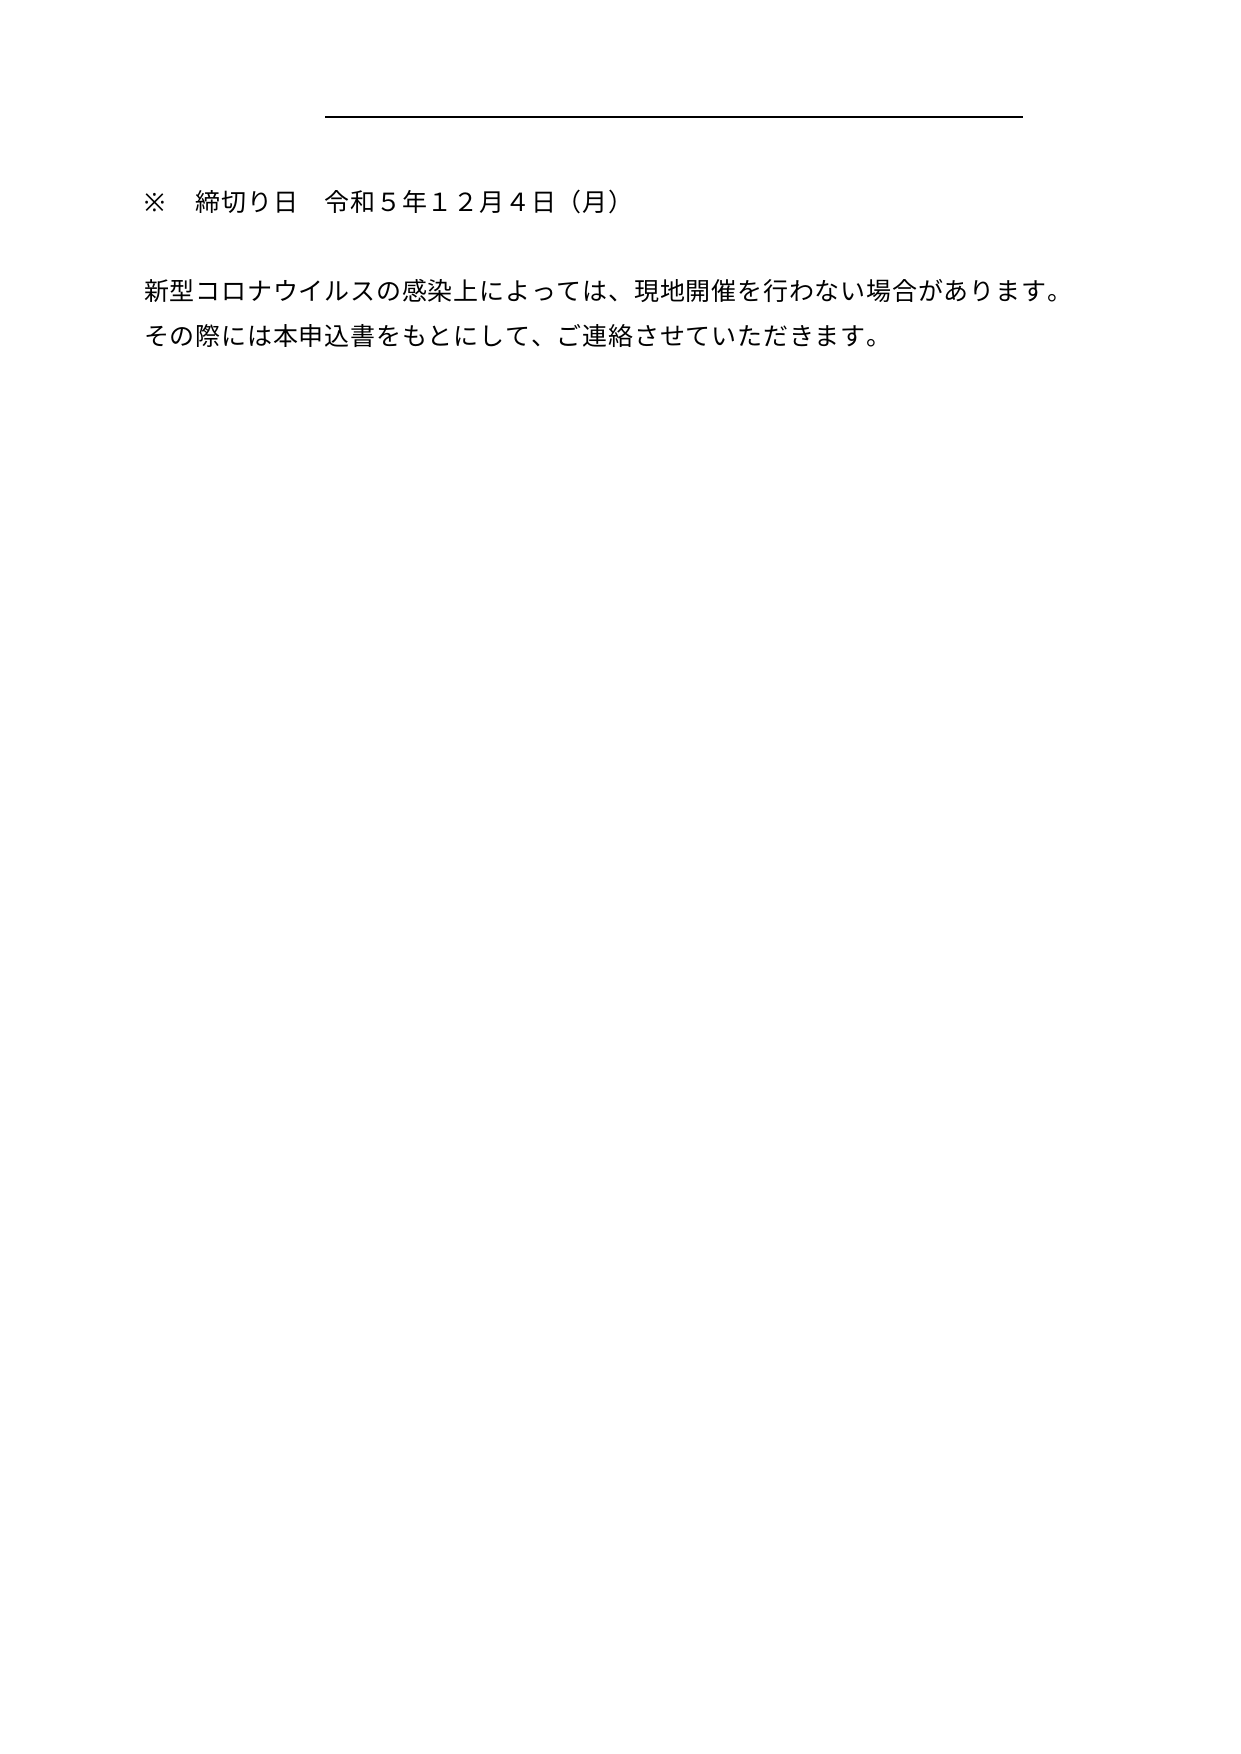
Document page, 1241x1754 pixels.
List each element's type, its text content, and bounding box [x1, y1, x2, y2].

text その際には本申込書をもとにして、ご連絡させていただきます。 [118, 315, 1151, 354]
text 新型コロナウイルスの感染上によっては、現地開催を行わない場合があります。 [118, 270, 1151, 309]
text ※ 締切り日 令和５年１２月４日（月） [118, 181, 1151, 220]
